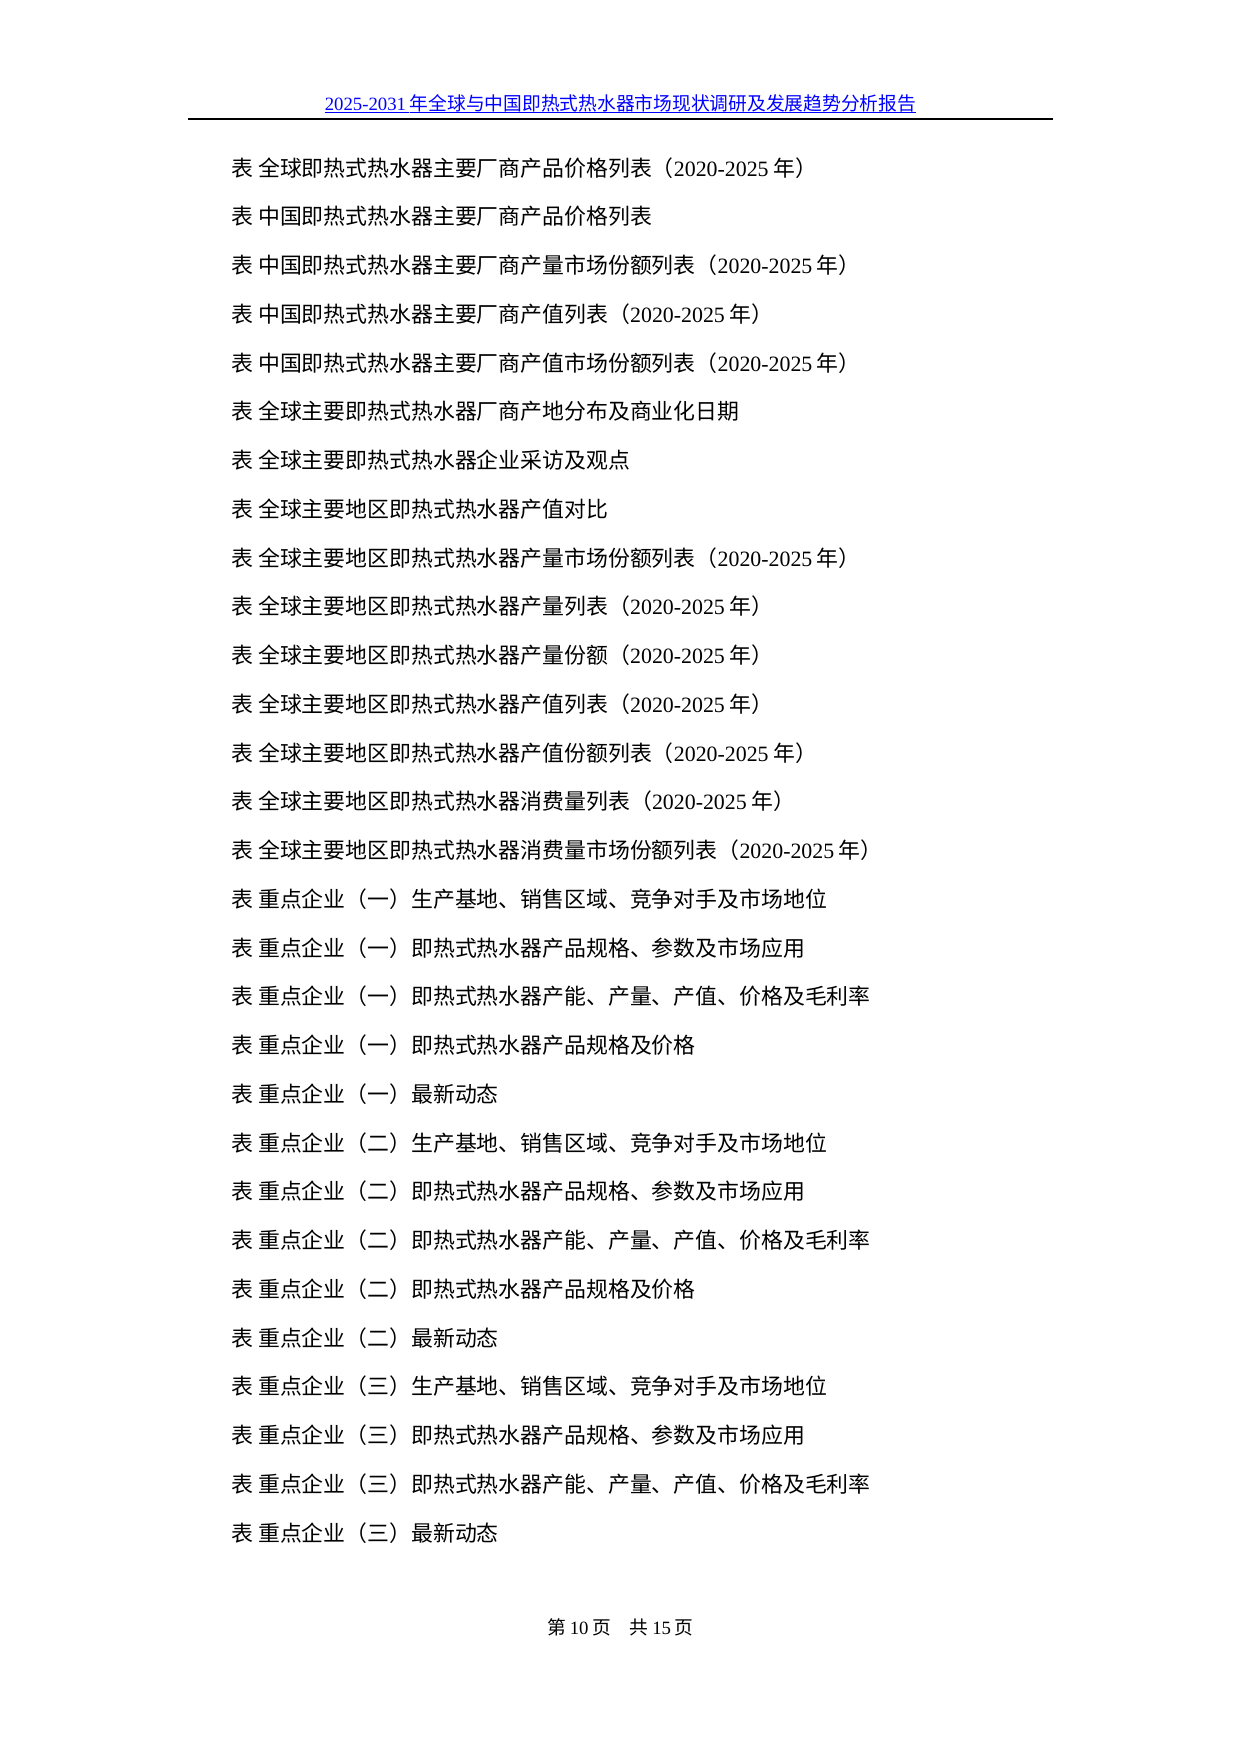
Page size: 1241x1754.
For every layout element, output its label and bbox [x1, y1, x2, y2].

text [187, 150, 1053, 1548]
